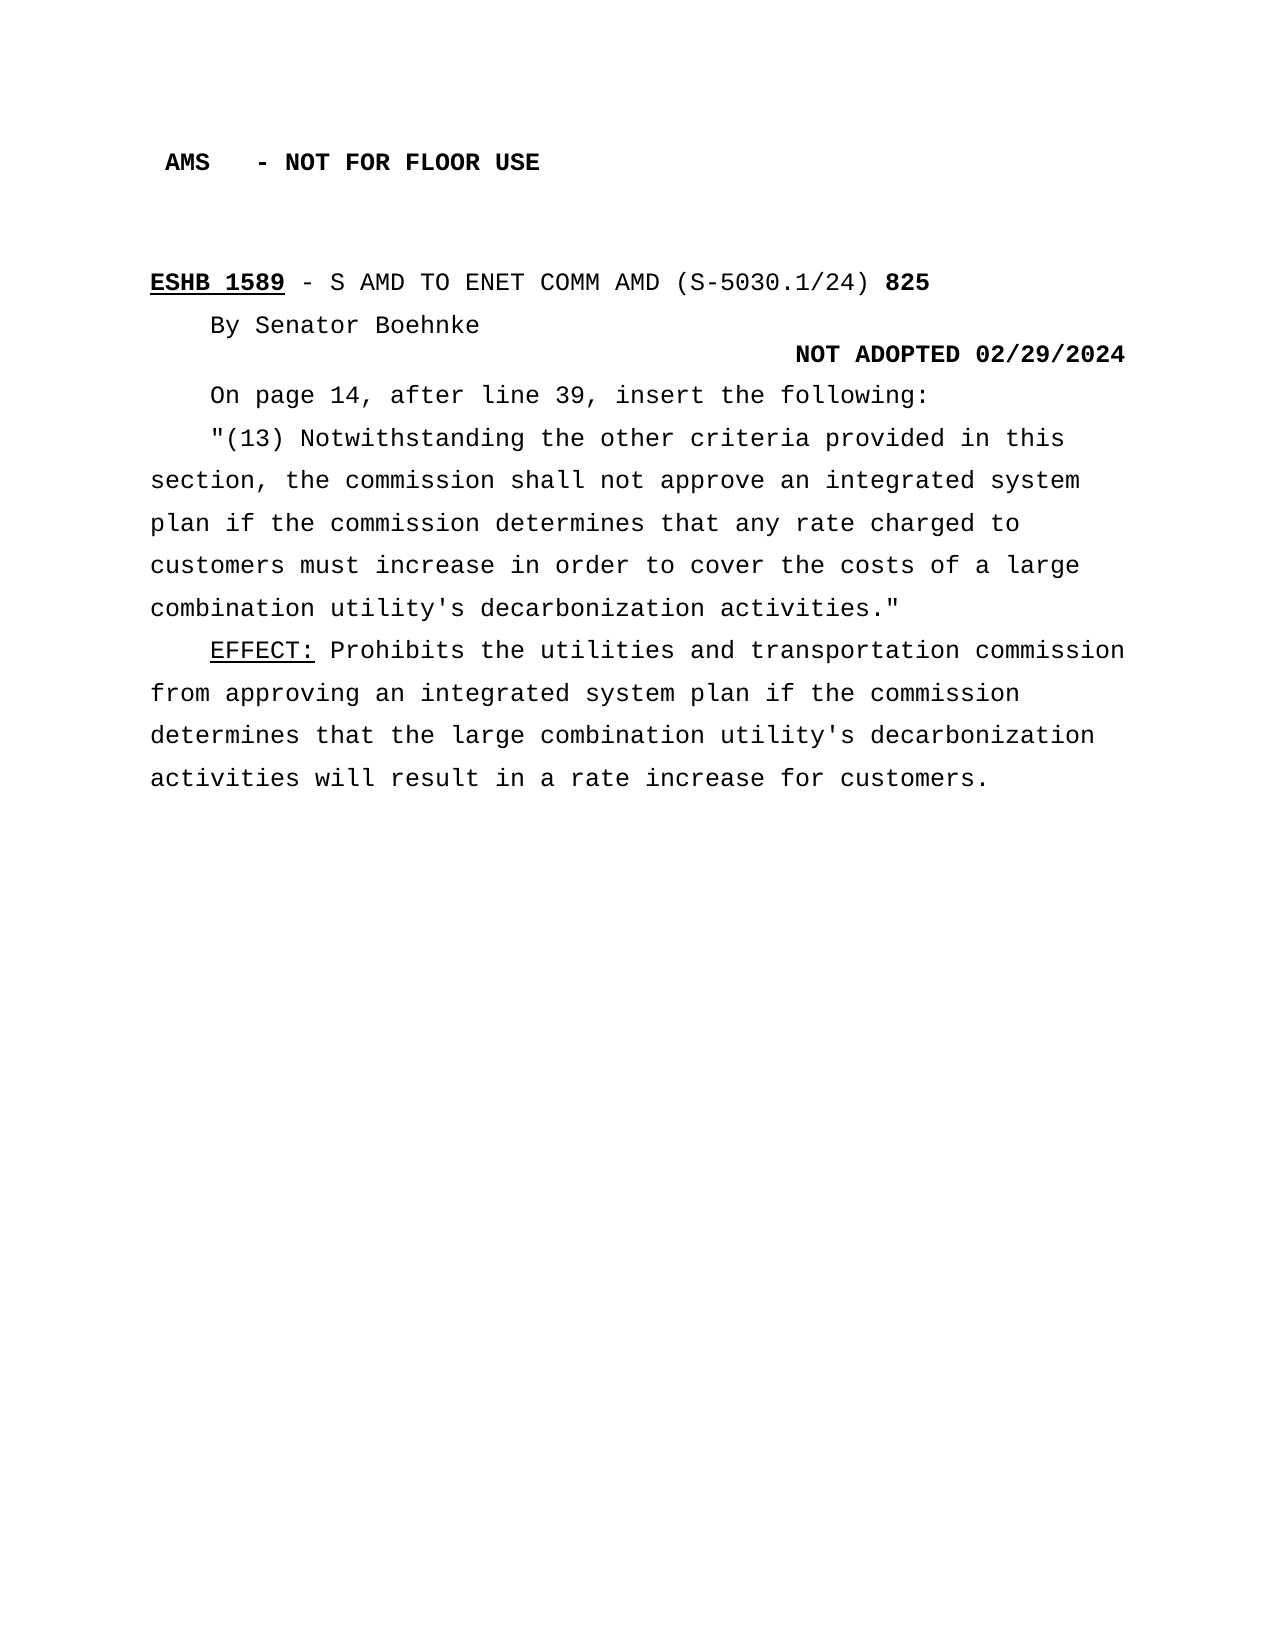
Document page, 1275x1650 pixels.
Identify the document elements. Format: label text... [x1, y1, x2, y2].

text AMS - NOT FOR FLOOR USE [150, 150, 1125, 178]
text "(13) Notwithstanding the other criteria provided in this section, the commission shall not approve an integrated system plan if the commission determines that any rate charged to customers must increase in order to cover the costs of a large combination utility's decarbonization activities." [150, 412, 1125, 625]
text EFFECT: Prohibits the utilities and transportation commission from approving an integrated system plan if the commission determines that the large combination utility's decarbonization activities will result in a rate increase for customers. [150, 625, 1125, 795]
text On page 14, after line 39, insert the following: [150, 370, 1125, 412]
text ESHB 1589 - S AMD TO ENET COMM AMD (S-5030.1/24) 825 [150, 257, 1125, 299]
text By Senator Boehnke [150, 299, 1125, 342]
text NOT ADOPTED 02/29/2024 [150, 342, 1125, 370]
